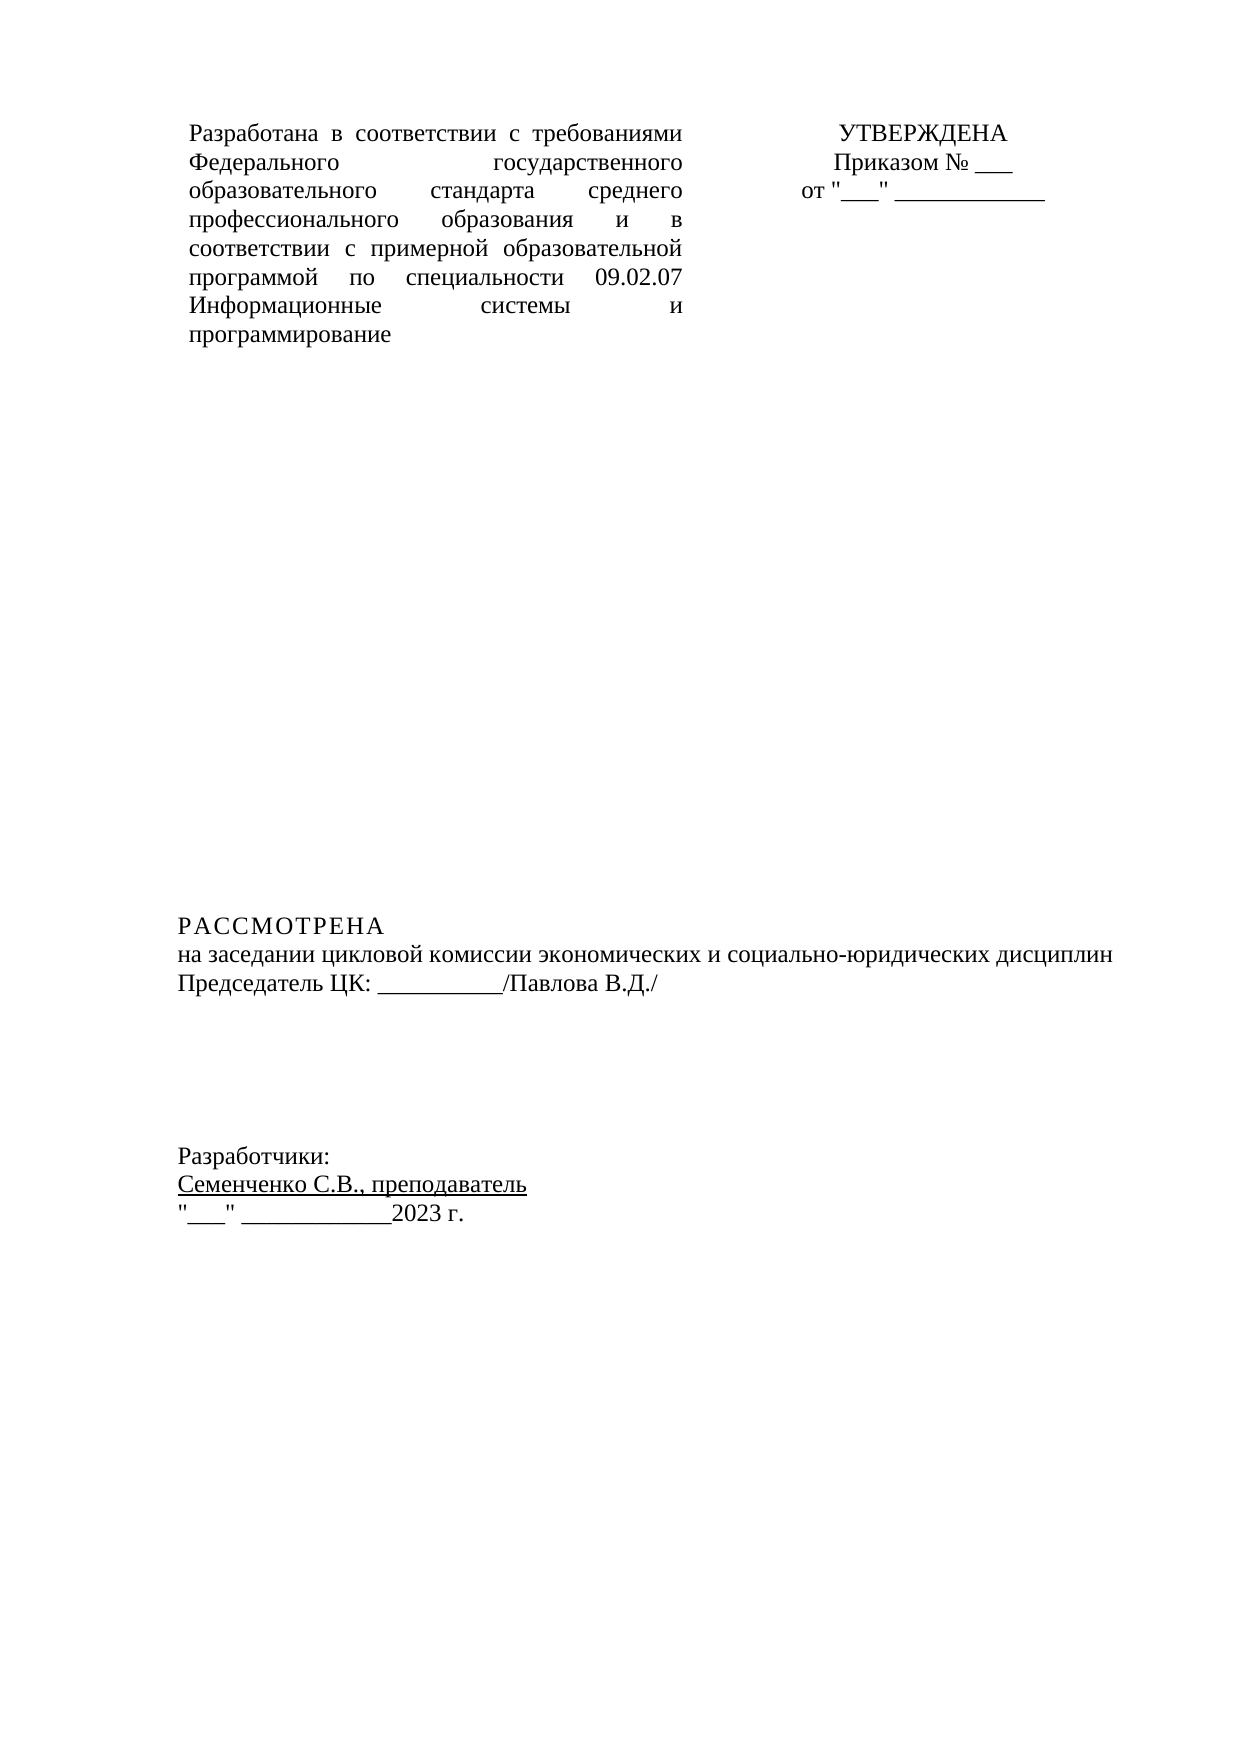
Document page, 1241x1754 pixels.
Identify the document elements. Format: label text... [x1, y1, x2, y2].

text РАССМОТРЕНА [177, 911, 1152, 939]
text на заседании цикловой комиссии экономических и социально-юридических дисциплин [177, 939, 1152, 968]
text Разработчики: [177, 1141, 1152, 1169]
text Семенченко С.В., преподаватель [177, 1169, 1152, 1198]
text Председатель ЦК: __________/Павлова В.Д./ [177, 968, 1152, 997]
table_header Разработана в соответствии с требованиями Федерального государственного образовательного стандарта среднего профессионального образования и в соответствии с примерной образовательной программой по специальности 09.02.07 Информационные системы и программирование [177, 118, 694, 593]
table_header УТВЕРЖДЕНА Приказом № ___ от "___" ____________ [694, 118, 1152, 593]
text "___" ____________2023 г. [177, 1198, 1152, 1227]
